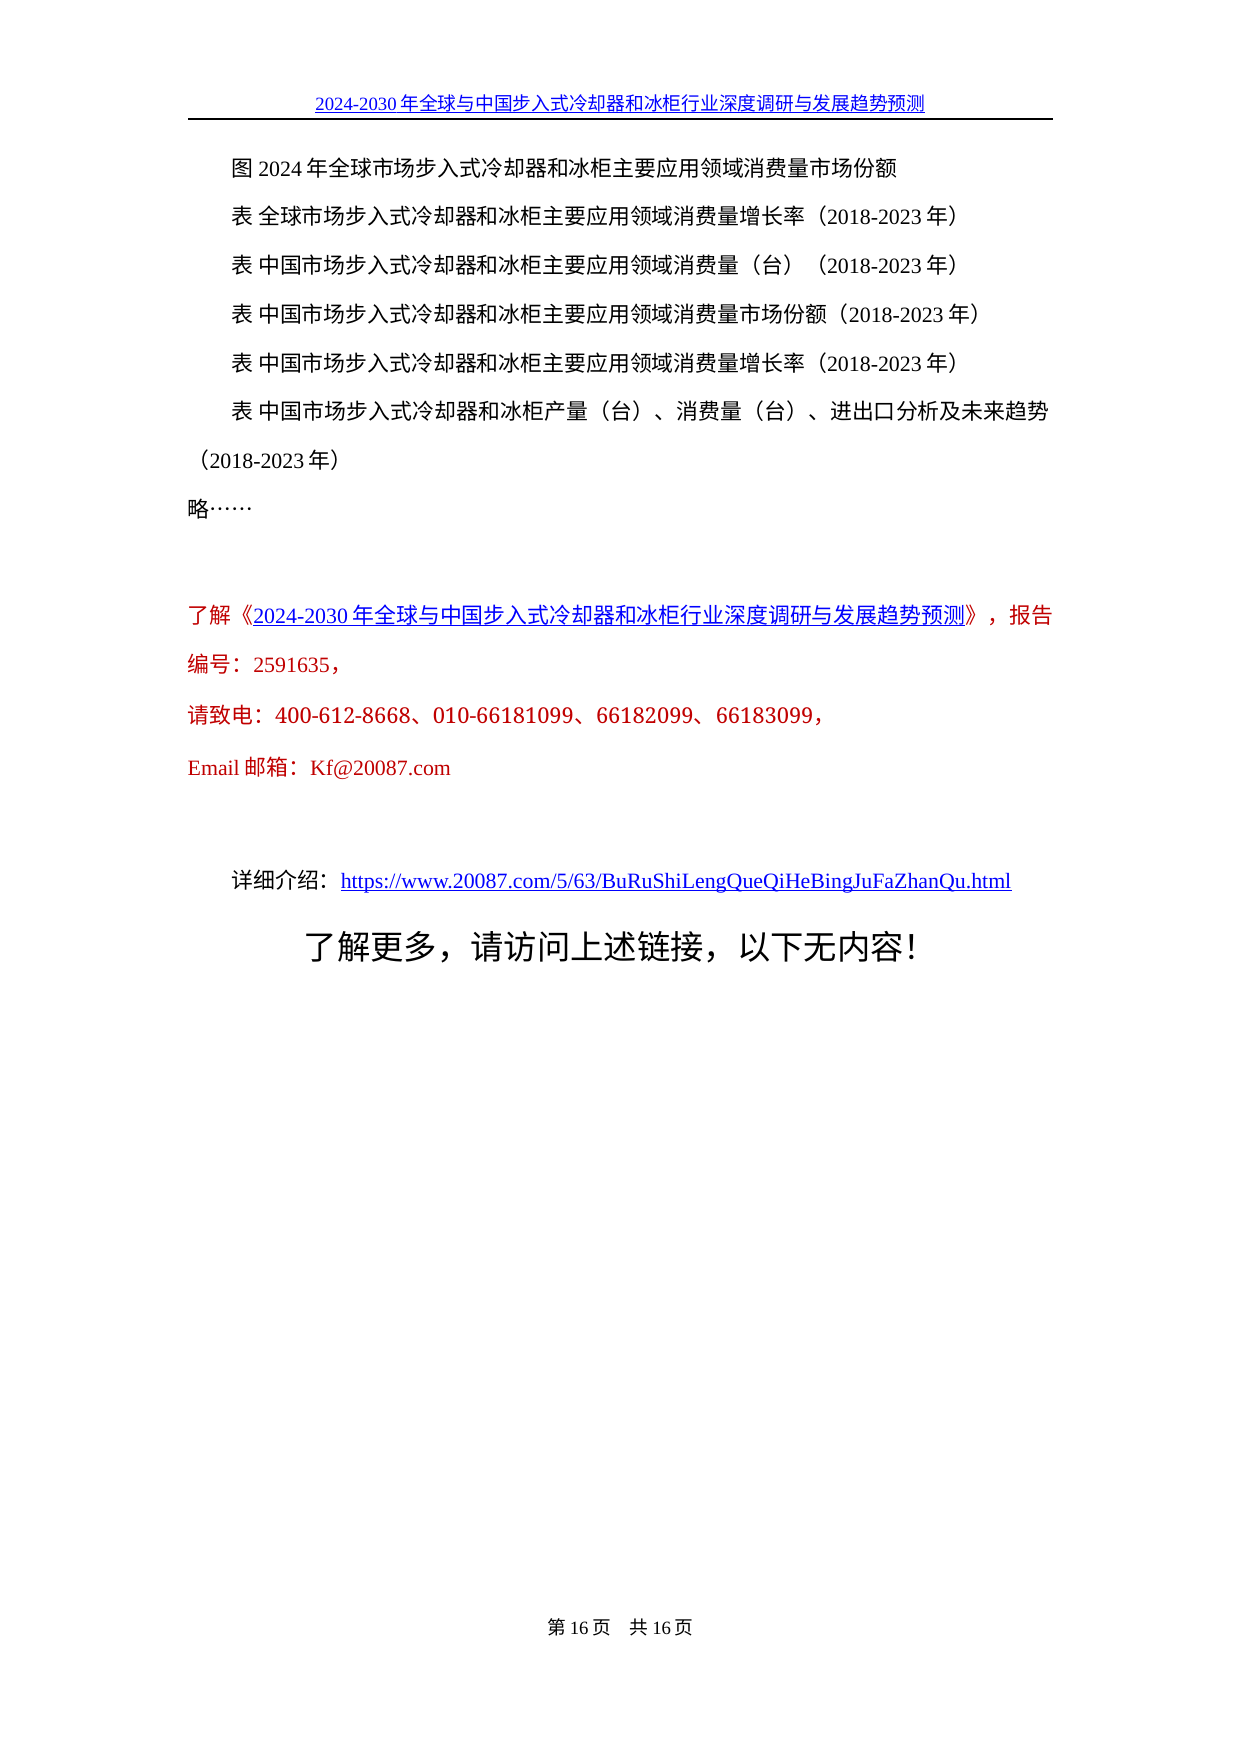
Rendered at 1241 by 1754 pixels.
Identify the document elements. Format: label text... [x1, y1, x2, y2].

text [187, 150, 1053, 524]
text 了解《2024-2030年全球与中国步入式冷却器和冰柜行业深度调研与发展趋势预测》，报告编号：2591635， [187, 598, 1053, 679]
text Email邮箱：Kf@20087.com [187, 750, 1053, 782]
text 请致电：400-612-8668、010-66181099、66182099、66183099， [187, 698, 1053, 731]
title 了解更多，请访问上述链接，以下无内容！ [187, 913, 1053, 978]
text 详细介绍：https://www.20087.com/5/63/BuRuShiLengQueQiHeBingJuFaZhanQu.html [187, 863, 1053, 895]
